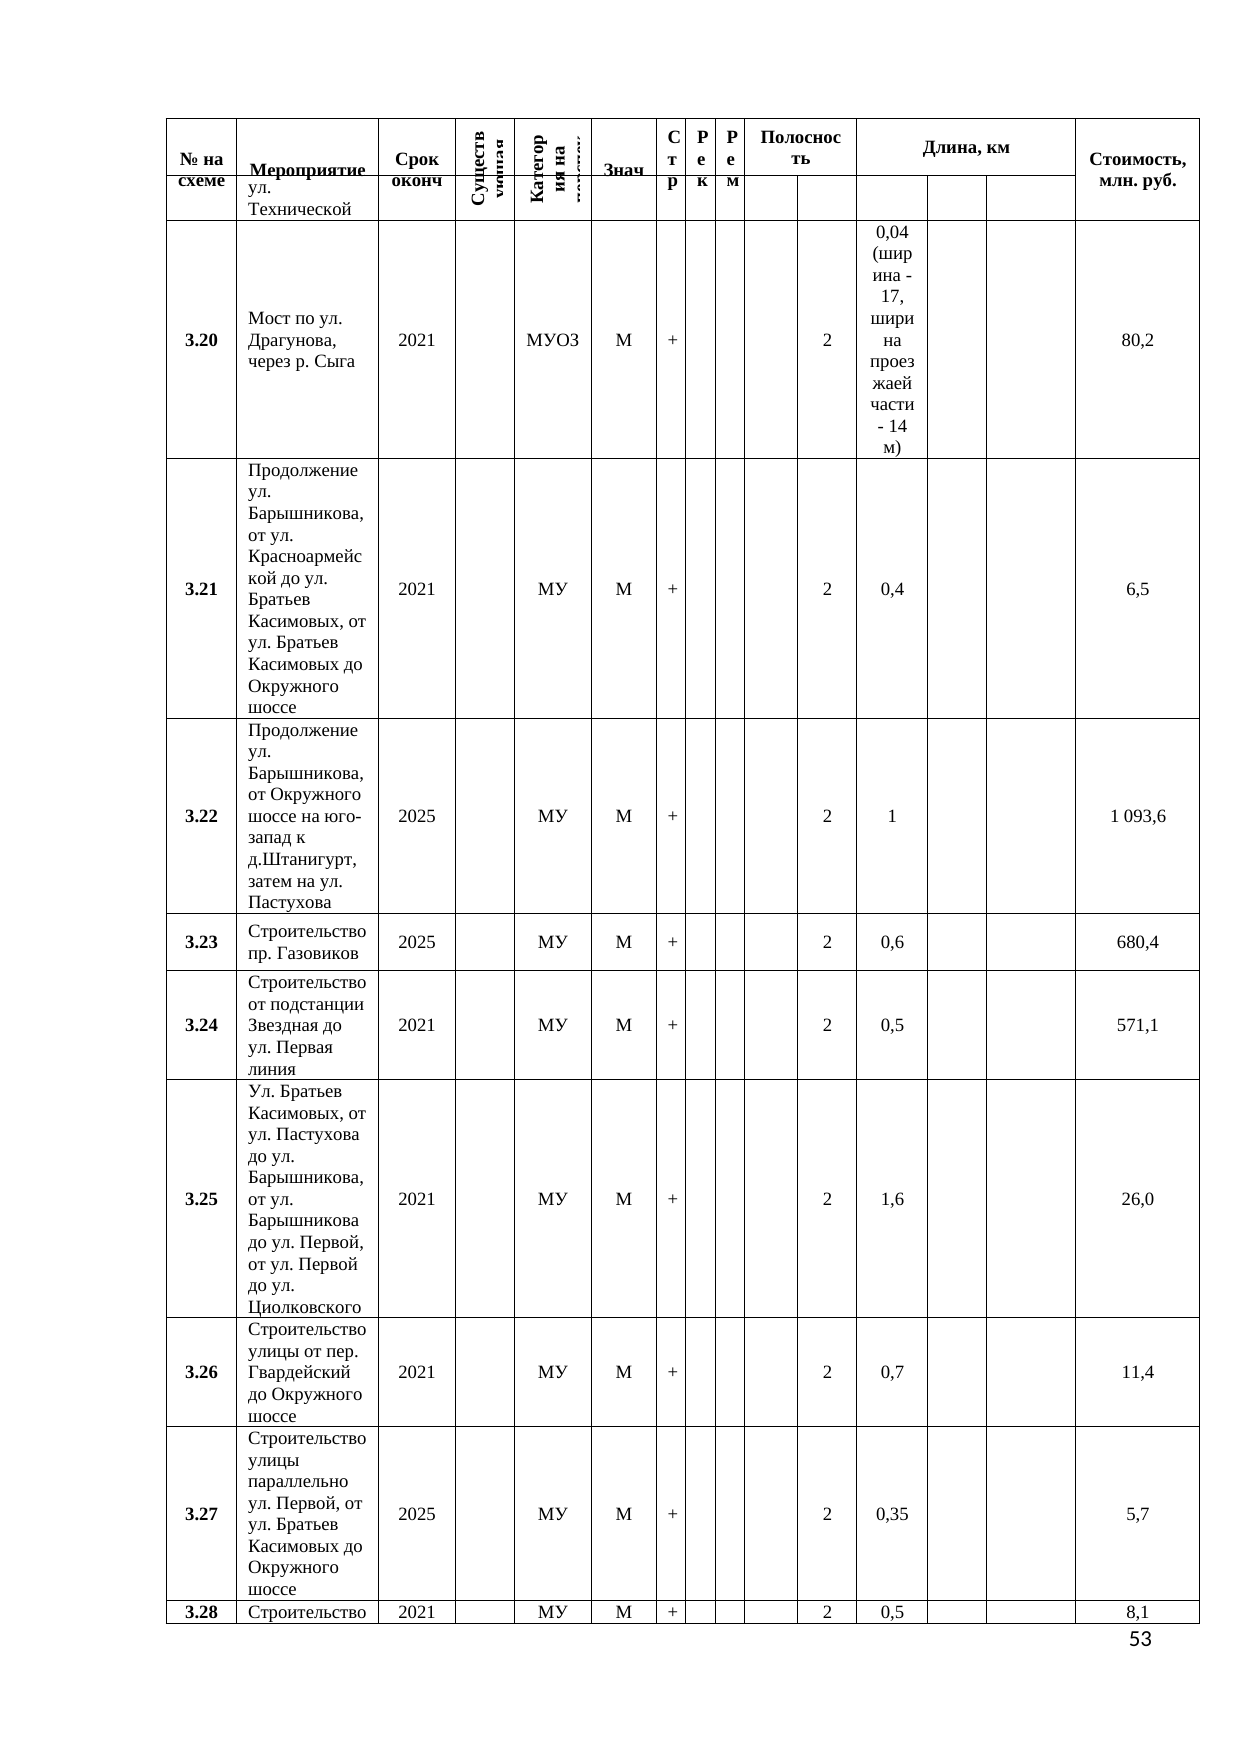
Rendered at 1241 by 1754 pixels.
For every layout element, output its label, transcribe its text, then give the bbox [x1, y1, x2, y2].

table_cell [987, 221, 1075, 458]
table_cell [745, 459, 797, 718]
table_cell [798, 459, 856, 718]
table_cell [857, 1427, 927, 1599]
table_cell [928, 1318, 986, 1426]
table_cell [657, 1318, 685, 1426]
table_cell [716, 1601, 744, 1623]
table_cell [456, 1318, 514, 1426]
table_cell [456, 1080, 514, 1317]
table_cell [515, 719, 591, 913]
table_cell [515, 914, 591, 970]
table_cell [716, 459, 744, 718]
table_cell + [657, 176, 685, 219]
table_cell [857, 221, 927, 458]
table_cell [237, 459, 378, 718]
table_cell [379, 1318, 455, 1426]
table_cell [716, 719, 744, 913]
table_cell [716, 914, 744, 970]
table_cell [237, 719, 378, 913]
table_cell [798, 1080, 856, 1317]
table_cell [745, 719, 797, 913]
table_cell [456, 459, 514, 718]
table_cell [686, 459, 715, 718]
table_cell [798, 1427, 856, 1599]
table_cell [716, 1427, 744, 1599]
table_cell 2 [798, 176, 856, 219]
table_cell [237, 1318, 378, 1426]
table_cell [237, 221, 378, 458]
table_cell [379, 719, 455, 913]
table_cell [237, 176, 378, 219]
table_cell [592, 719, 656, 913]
table_cell [686, 176, 715, 219]
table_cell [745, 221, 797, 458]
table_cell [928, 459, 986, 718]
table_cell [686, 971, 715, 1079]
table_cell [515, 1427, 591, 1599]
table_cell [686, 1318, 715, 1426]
table_header Знач [592, 119, 656, 175]
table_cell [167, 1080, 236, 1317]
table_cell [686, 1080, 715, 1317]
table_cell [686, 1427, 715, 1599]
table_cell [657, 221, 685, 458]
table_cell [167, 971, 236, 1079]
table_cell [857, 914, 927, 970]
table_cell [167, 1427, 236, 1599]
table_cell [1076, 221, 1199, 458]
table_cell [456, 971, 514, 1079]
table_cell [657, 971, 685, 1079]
table_header Существующая категория [456, 119, 514, 175]
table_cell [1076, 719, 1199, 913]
table_cell М [592, 176, 656, 219]
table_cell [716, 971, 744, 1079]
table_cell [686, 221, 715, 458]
table_header Полосность [745, 119, 856, 175]
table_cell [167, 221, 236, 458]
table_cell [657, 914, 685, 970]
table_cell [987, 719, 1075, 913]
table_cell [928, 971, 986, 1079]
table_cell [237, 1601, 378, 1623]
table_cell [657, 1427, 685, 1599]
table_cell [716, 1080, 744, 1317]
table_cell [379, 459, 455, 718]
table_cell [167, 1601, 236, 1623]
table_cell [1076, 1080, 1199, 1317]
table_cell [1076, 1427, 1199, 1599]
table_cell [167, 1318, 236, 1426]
table_cell [745, 176, 797, 219]
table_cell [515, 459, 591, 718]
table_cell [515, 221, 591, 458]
table_cell 3.19 [167, 176, 236, 219]
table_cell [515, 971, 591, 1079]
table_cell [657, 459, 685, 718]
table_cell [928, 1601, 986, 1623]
table_header Срок оконч [379, 119, 455, 175]
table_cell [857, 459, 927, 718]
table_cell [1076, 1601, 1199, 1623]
table_header Стр [657, 119, 685, 175]
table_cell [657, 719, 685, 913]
table_header № на схеме [167, 119, 236, 175]
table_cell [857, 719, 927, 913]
table_header Категория на перспективу [515, 119, 591, 175]
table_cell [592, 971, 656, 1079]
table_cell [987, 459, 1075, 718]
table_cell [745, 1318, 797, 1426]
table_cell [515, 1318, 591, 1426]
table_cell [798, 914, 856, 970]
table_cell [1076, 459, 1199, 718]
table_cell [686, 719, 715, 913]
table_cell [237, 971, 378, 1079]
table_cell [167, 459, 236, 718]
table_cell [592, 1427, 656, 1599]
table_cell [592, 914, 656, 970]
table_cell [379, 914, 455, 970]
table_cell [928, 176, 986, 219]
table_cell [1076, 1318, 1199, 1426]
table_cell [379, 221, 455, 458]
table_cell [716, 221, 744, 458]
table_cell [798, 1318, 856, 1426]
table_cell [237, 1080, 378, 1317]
table_cell [716, 176, 744, 219]
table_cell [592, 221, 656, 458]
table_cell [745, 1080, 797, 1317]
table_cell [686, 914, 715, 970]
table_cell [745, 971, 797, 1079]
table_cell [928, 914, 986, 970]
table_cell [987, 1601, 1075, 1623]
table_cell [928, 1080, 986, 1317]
table_header Длина, км [857, 119, 1075, 175]
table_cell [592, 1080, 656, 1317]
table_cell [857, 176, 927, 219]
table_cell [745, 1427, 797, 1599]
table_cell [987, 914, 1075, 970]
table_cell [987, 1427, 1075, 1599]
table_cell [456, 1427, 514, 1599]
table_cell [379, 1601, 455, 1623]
table_header Рек [686, 119, 715, 175]
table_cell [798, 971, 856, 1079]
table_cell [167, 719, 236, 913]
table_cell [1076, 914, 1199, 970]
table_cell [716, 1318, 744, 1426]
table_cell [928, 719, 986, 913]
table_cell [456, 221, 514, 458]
table_header Рем [716, 119, 744, 175]
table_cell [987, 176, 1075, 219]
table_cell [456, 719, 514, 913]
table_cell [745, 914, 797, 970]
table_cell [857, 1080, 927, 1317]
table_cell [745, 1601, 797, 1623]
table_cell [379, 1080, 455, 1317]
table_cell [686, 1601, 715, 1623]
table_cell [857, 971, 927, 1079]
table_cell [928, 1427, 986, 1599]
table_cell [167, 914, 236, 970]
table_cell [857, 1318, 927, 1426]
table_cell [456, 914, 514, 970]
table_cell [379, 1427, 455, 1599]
table_header Стоимость, млн. руб. [1076, 119, 1199, 175]
table_header Мероприятие [237, 119, 378, 175]
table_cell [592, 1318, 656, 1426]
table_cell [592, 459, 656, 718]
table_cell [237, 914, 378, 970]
table_cell МУРЗ [515, 176, 591, 219]
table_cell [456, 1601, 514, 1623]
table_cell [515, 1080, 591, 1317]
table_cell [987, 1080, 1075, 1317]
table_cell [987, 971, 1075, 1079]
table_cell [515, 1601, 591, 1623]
table_cell 2025 [379, 176, 455, 219]
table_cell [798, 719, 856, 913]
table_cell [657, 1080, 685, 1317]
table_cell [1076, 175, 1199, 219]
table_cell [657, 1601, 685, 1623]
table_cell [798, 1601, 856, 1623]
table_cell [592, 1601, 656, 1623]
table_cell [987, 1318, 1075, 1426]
table_cell [456, 176, 514, 219]
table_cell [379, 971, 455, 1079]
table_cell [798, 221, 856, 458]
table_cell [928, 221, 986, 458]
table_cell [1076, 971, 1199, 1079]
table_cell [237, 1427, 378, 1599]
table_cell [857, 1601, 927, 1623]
